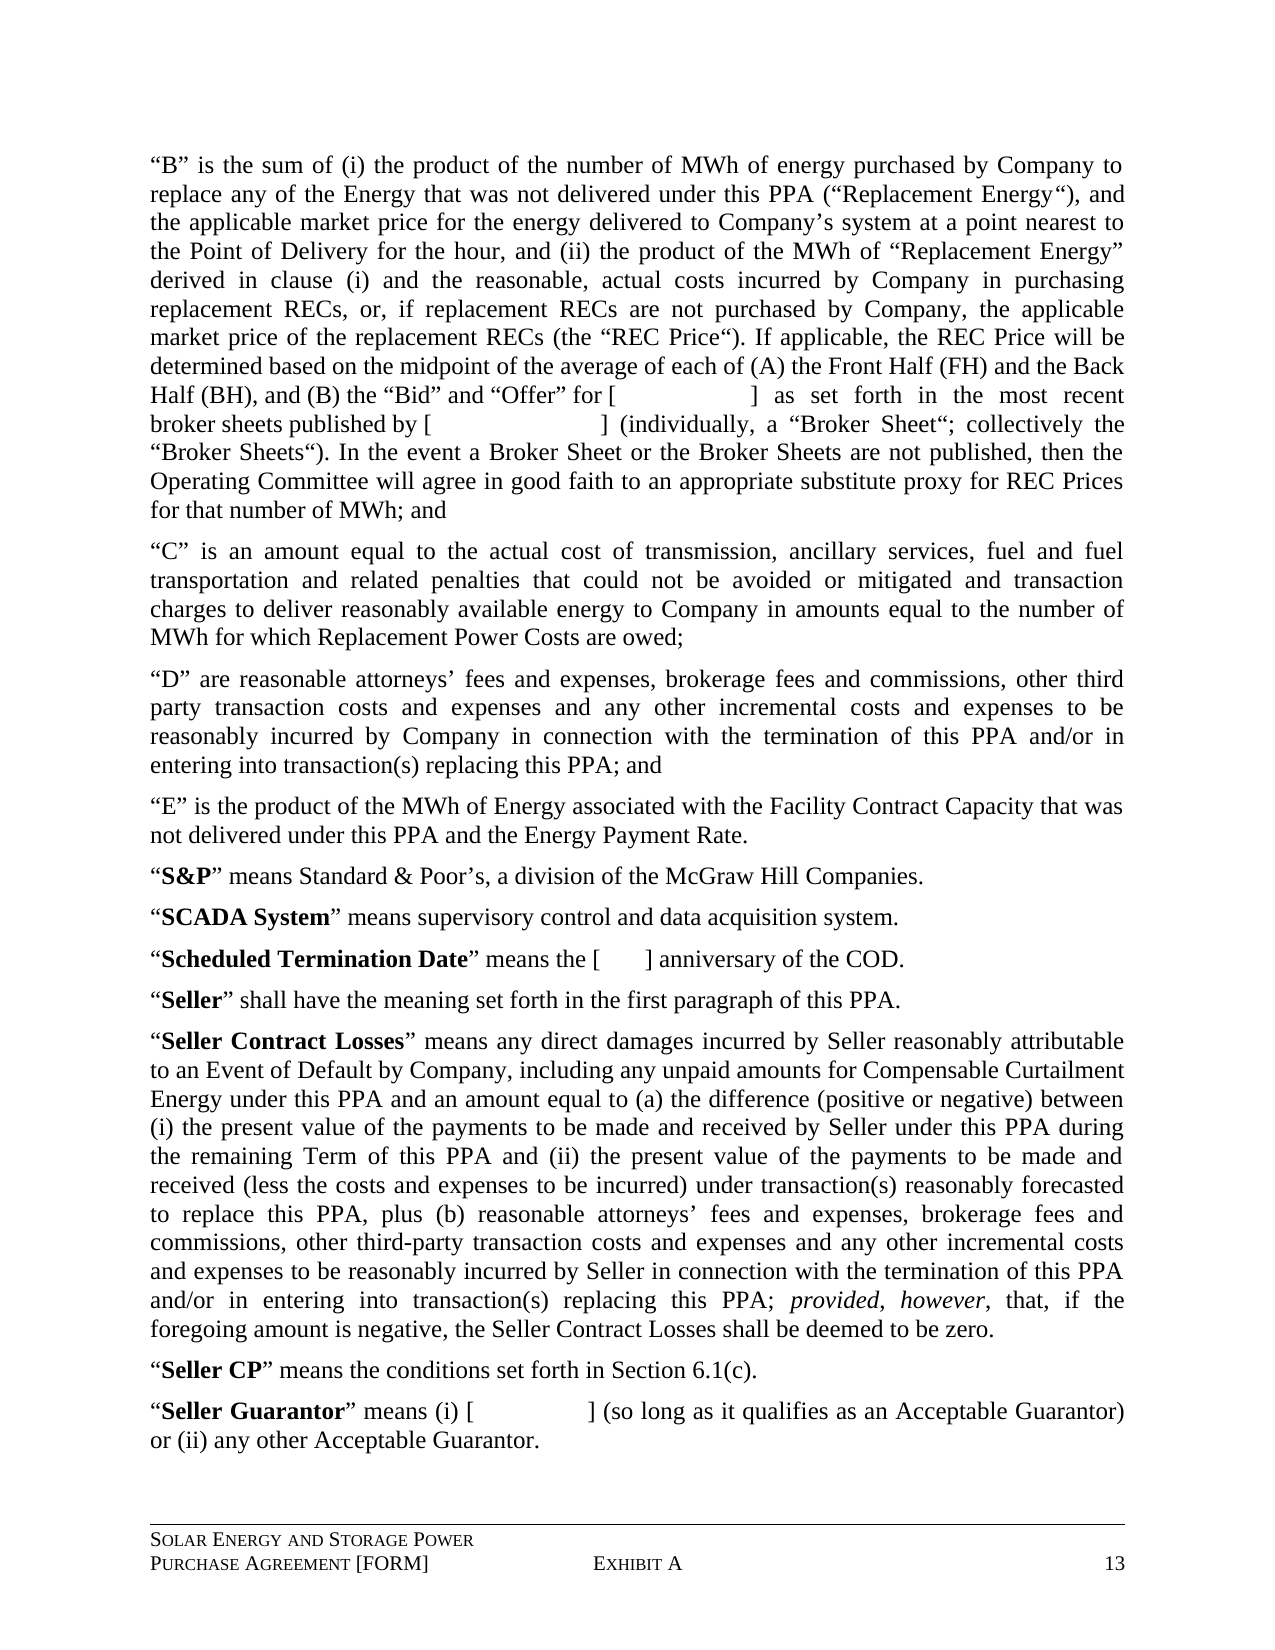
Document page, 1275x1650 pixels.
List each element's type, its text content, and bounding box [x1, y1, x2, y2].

text “B” is the sum of (i) the product of the number of MWh of energy purchased by Company to replace any of the Energy that was not delivered under this PPA (“Replacement Energy“), and the applicable market price for the energy delivered to Company’s system at a point nearest to the Point of Delivery for the hour, and (ii) the product of the MWh of “Replacement Energy” derived in clause (i) and the reasonable, actual costs incurred by Company in purchasing replacement RECs, or, if replacement RECs are not purchased by Company, the applicable market price of the replacement RECs (the “REC Price“). If applicable, the REC Price will be determined based on the midpoint of the average of each of (A) the Front Half (FH) and the Back Half (BH), and (B) the “Bid” and “Offer” for [ ] as set forth in the most recent broker sheets published by [ ] (individually, a “Broker Sheet“; collectively the “Broker Sheets“). In the event a Broker Sheet or the Broker Sheets are not published, then the Operating Committee will agree in good faith to an appropriate substitute proxy for REC Prices for that number of MWh; and [150, 150, 1125, 524]
text “E” is the product of the MWh of Energy associated with the Facility Contract Capacity that was not delivered under this PPA and the Energy Payment Rate. [150, 791, 1125, 849]
text “D” are reasonable attorneys’ fees and expenses, brokerage fees and commissions, other third party transaction costs and expenses and any other incremental costs and expenses to be reasonably incurred by Company in connection with the termination of this PPA and/or in entering into transaction(s) replacing this PPA; and [150, 664, 1125, 779]
text “Seller” shall have the meaning set forth in the first paragraph of this PPA. [150, 985, 1125, 1014]
text “C” is an amount equal to the actual cost of transmission, ancillary services, fuel and fuel transportation and related penalties that could not be avoided or mitigated and transaction charges to deliver reasonably available energy to Company in amounts equal to the number of MWh for which Replacement Power Costs are owed; [150, 536, 1125, 651]
text “S&P” means Standard & Poor’s, a division of the McGraw Hill Companies. [150, 861, 1125, 890]
text “SCADA System” means supervisory control and data acquisition system. [150, 902, 1125, 931]
text “Scheduled Termination Date” means the [ ] anniversary of the COD. [150, 944, 1125, 972]
text “Seller Guarantor” means (i) [ ] (so long as it qualifies as an Acceptable Guarantor) or (ii) any other Acceptable Guarantor. [150, 1396, 1125, 1454]
text “Seller Contract Losses” means any direct damages incurred by Seller reasonably attributable to an Event of Default by Company, including any unpaid amounts for Compensable Curtailment Energy under this PPA and an amount equal to (a) the difference (positive or negative) between (i) the present value of the payments to be made and received by Seller under this PPA during the remaining Term of this PPA and (ii) the present value of the payments to be made and received (less the costs and expenses to be incurred) under transaction(s) reasonably forecasted to replace this PPA, plus (b) reasonable attorneys’ fees and expenses, brokerage fees and commissions, other third-party transaction costs and expenses and any other incremental costs and expenses to be reasonably incurred by Seller in connection with the termination of this PPA and/or in entering into transaction(s) replacing this PPA; provided, however, that, if the foregoing amount is negative, the Seller Contract Losses shall be deemed to be zero. [150, 1026, 1125, 1342]
text “Seller CP” means the conditions set forth in Section 6.1(c). [150, 1355, 1125, 1384]
